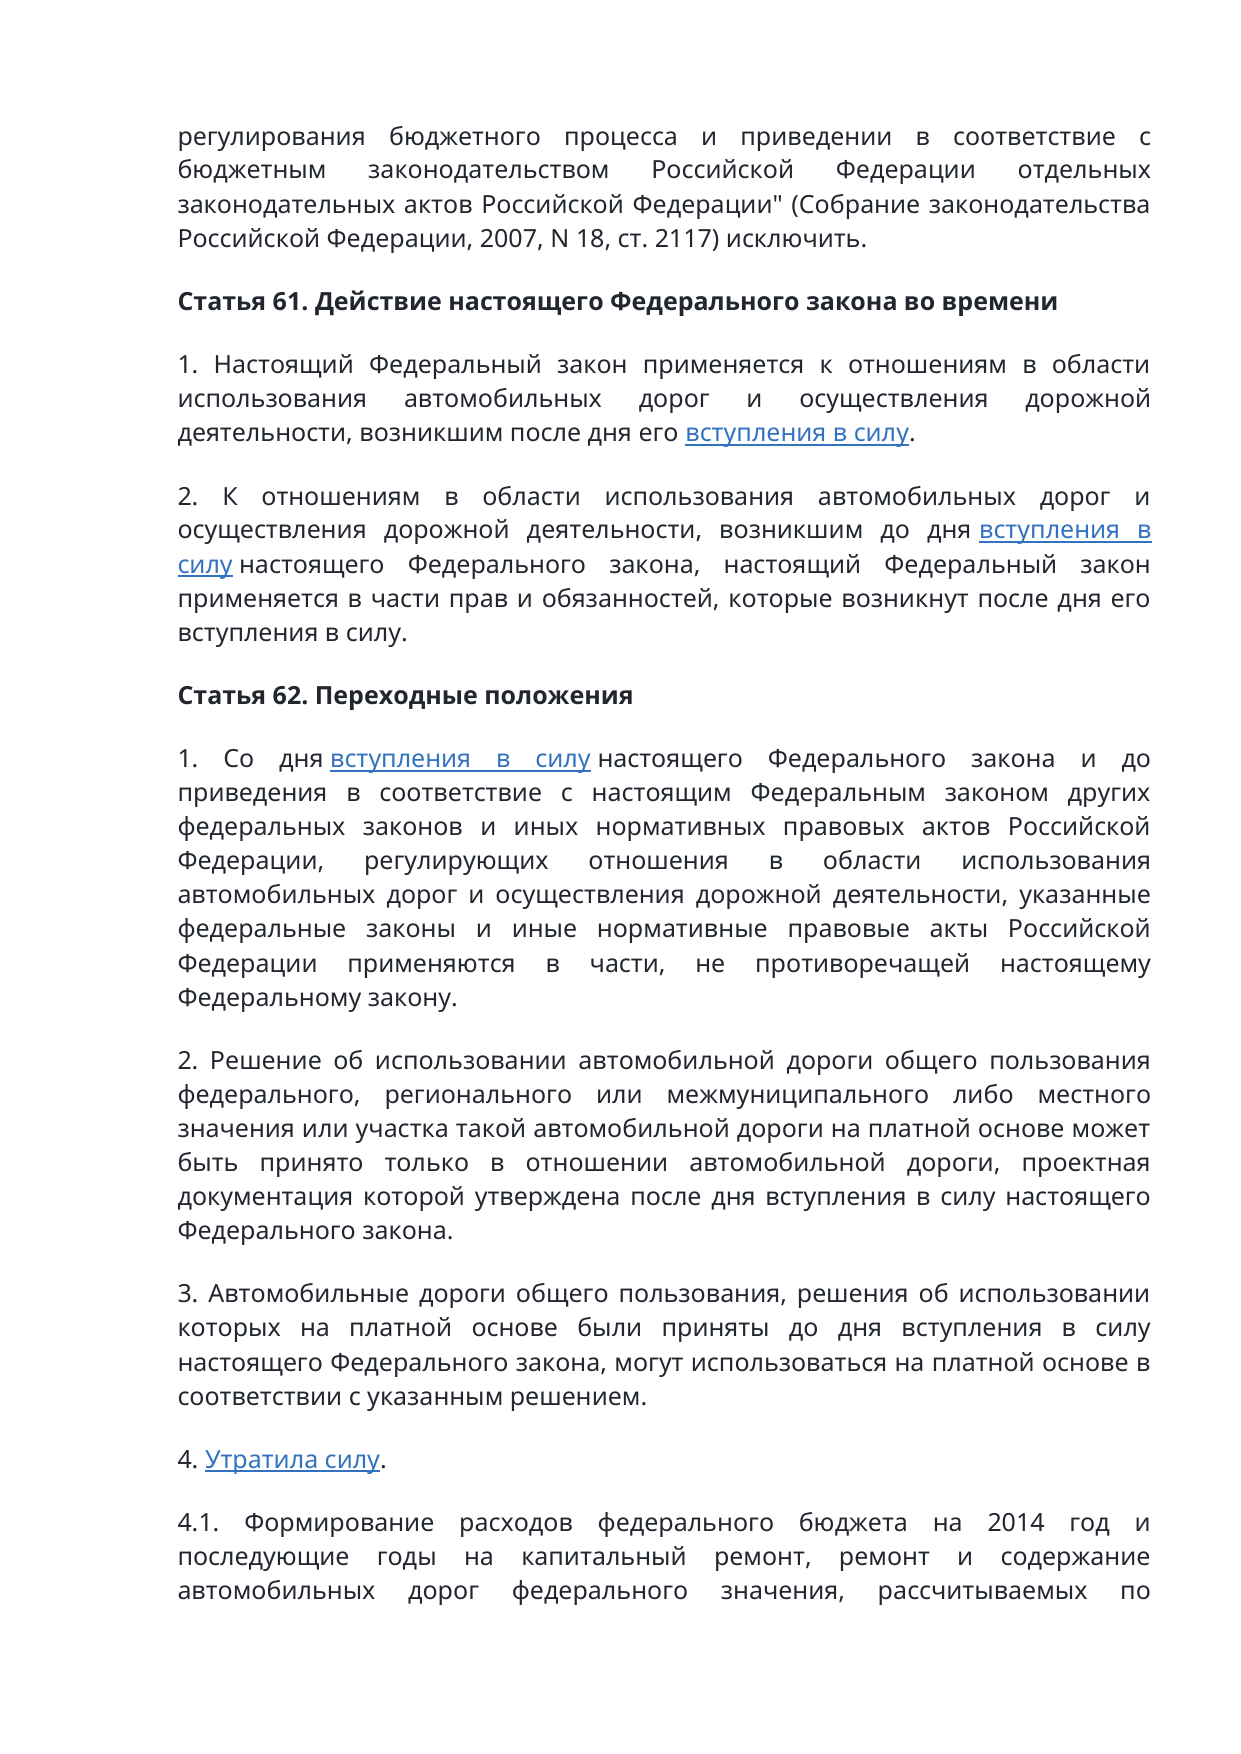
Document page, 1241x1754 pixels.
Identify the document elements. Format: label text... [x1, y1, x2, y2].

text 1. Настоящий Федеральный закон применяется к отношениям в области использования автомобильных дорог и осуществления дорожной деятельности, возникшим после дня его вступления в силу. [177, 347, 1152, 449]
text 4. Утратила силу. [177, 1441, 1152, 1476]
text Статья 61. Действие настоящего Федерального закона во времени [177, 283, 1152, 318]
text 3. Автомобильные дороги общего пользования, решения об использовании которых на платной основе были приняты до дня вступления в силу настоящего Федерального закона, могут использоваться на платной основе в соответствии с указанным решением. [177, 1276, 1152, 1412]
text Статья 62. Переходные положения [177, 678, 1152, 712]
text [177, 118, 1152, 254]
text 2. Решение об использовании автомобильной дороги общего пользования федерального, регионального или межмуниципального либо местного значения или участка такой автомобильной дороги на платной основе может быть принято только в отношении автомобильной дороги, проектная документация которой утверждена после дня вступления в силу настоящего Федерального закона. [177, 1042, 1152, 1247]
text 1. Со дня вступления в силу настоящего Федерального закона и до приведения в соответствие с настоящим Федеральным законом других федеральных законов и иных нормативных правовых актов Российской Федерации, регулирующих отношения в области использования автомобильных дорог и осуществления дорожной деятельности, указанные федеральные законы и иные нормативные правовые акты Российской Федерации применяются в части, не противоречащей настоящему Федеральному закону. [177, 741, 1152, 1013]
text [177, 1505, 1152, 1607]
text 2. К отношениям в области использования автомобильных дорог и осуществления дорожной деятельности, возникшим до дня вступления в силу настоящего Федерального закона, настоящий Федеральный закон применяется в части прав и обязанностей, которые возникнут после дня его вступления в силу. [177, 478, 1152, 648]
